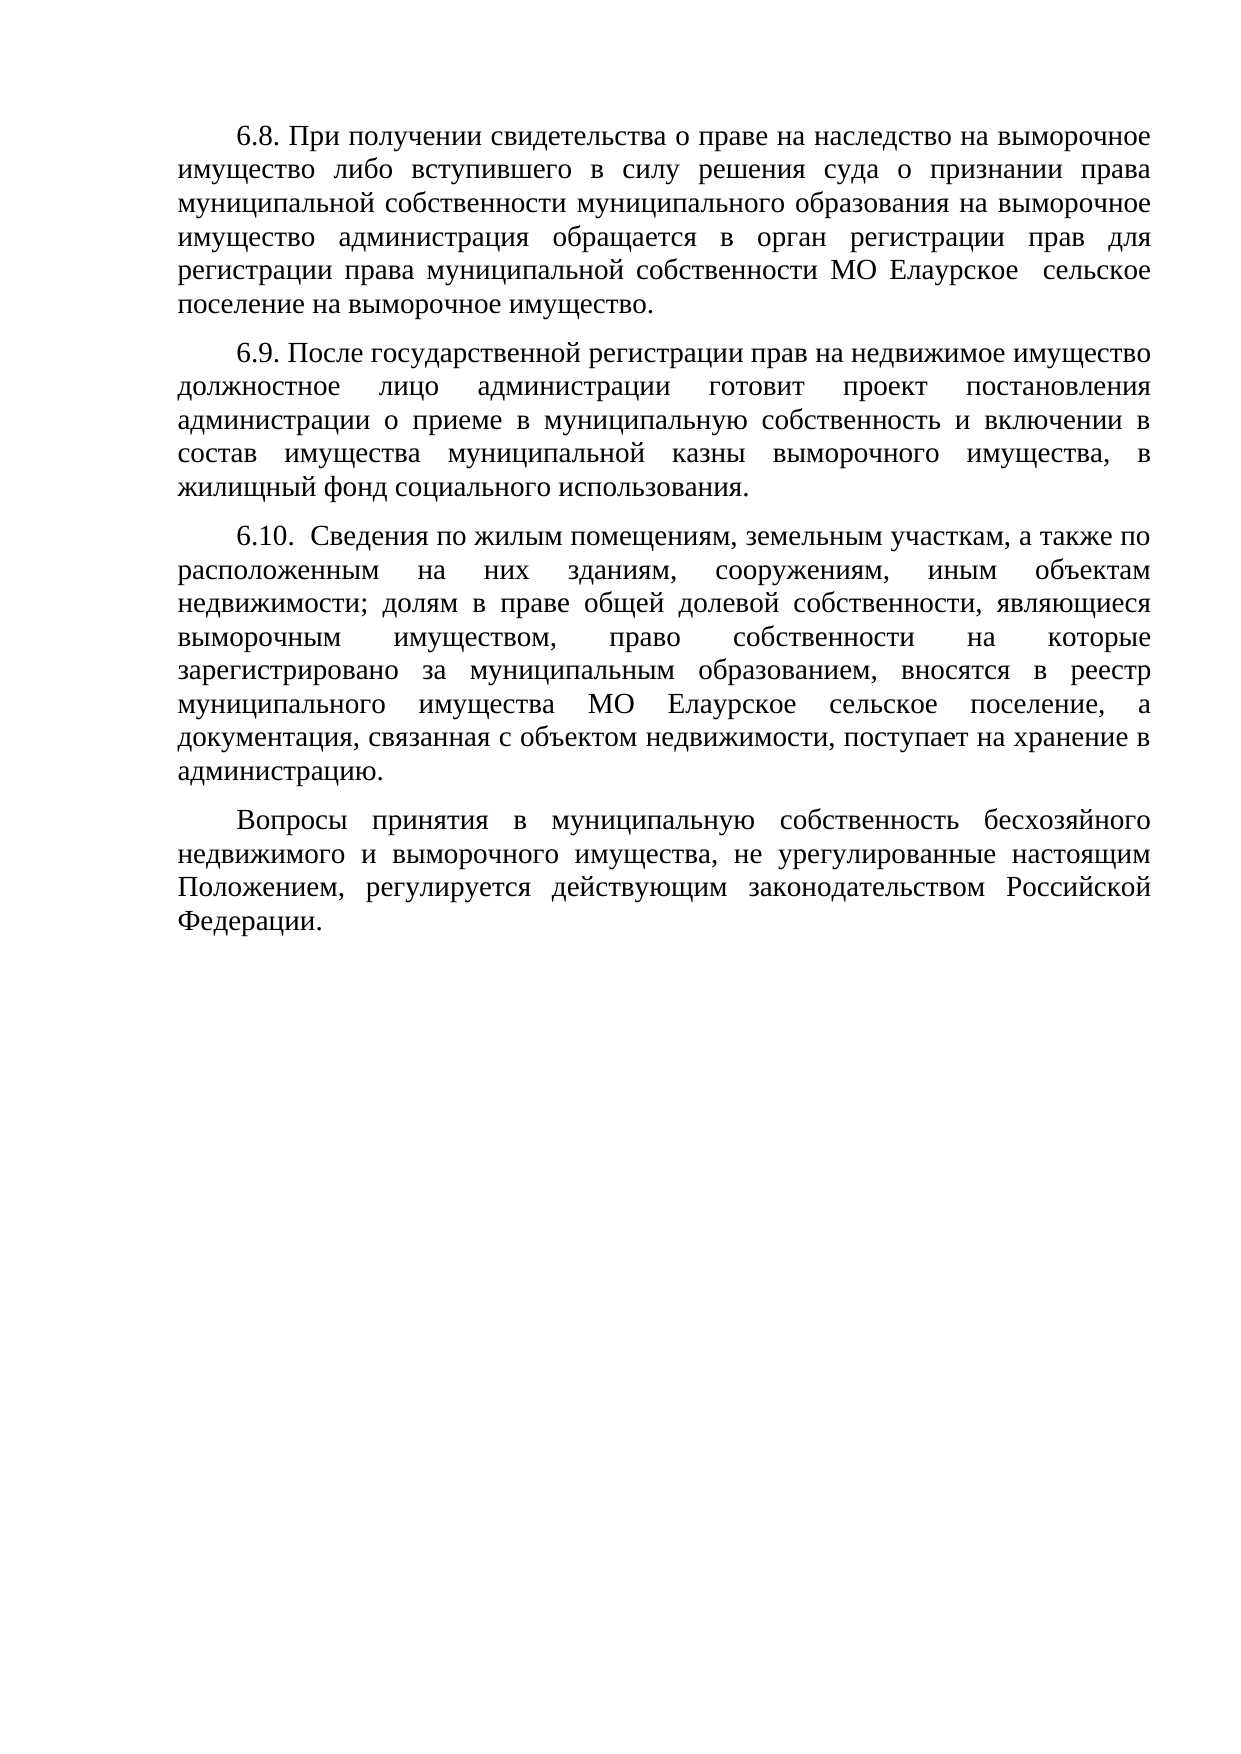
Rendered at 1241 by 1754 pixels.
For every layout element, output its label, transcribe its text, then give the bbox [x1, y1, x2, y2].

text 6.10. Сведения по жилым помещениям, земельным участкам, а также по расположенным на них зданиям, сооружениям, иным объектам недвижимости; долям в праве общей долевой собственности, являющиеся выморочным имуществом, право собственности на которые зарегистрировано за муниципальным образованием, вносятся в реестр муниципального имущества МО Елаурское сельское поселение, а документация, связанная с объектом недвижимости, поступает на хранение в администрацию. [177, 518, 1152, 787]
text 6.9. После государственной регистрации прав на недвижимое имущество должностное лицо администрации готовит проект постановления администрации о приеме в муниципальную собственность и включении в состав имущества муниципальной казны выморочного имущества, в жилищный фонд социального использования. [177, 335, 1152, 503]
text Вопросы принятия в муниципальную собственность бесхозяйного недвижимого и выморочного имущества, не урегулированные настоящим Положением, регулируется действующим законодательством Российской Федерации. [177, 802, 1152, 936]
text 6.8. При получении свидетельства о праве на наследство на выморочное имущество либо вступившего в силу решения суда о признании права муниципальной собственности муниципального образования на выморочное имущество администрация обращается в орган регистрации прав для регистрации права муниципальной собственности МО Елаурское сельское поселение на выморочное имущество. [177, 118, 1152, 319]
